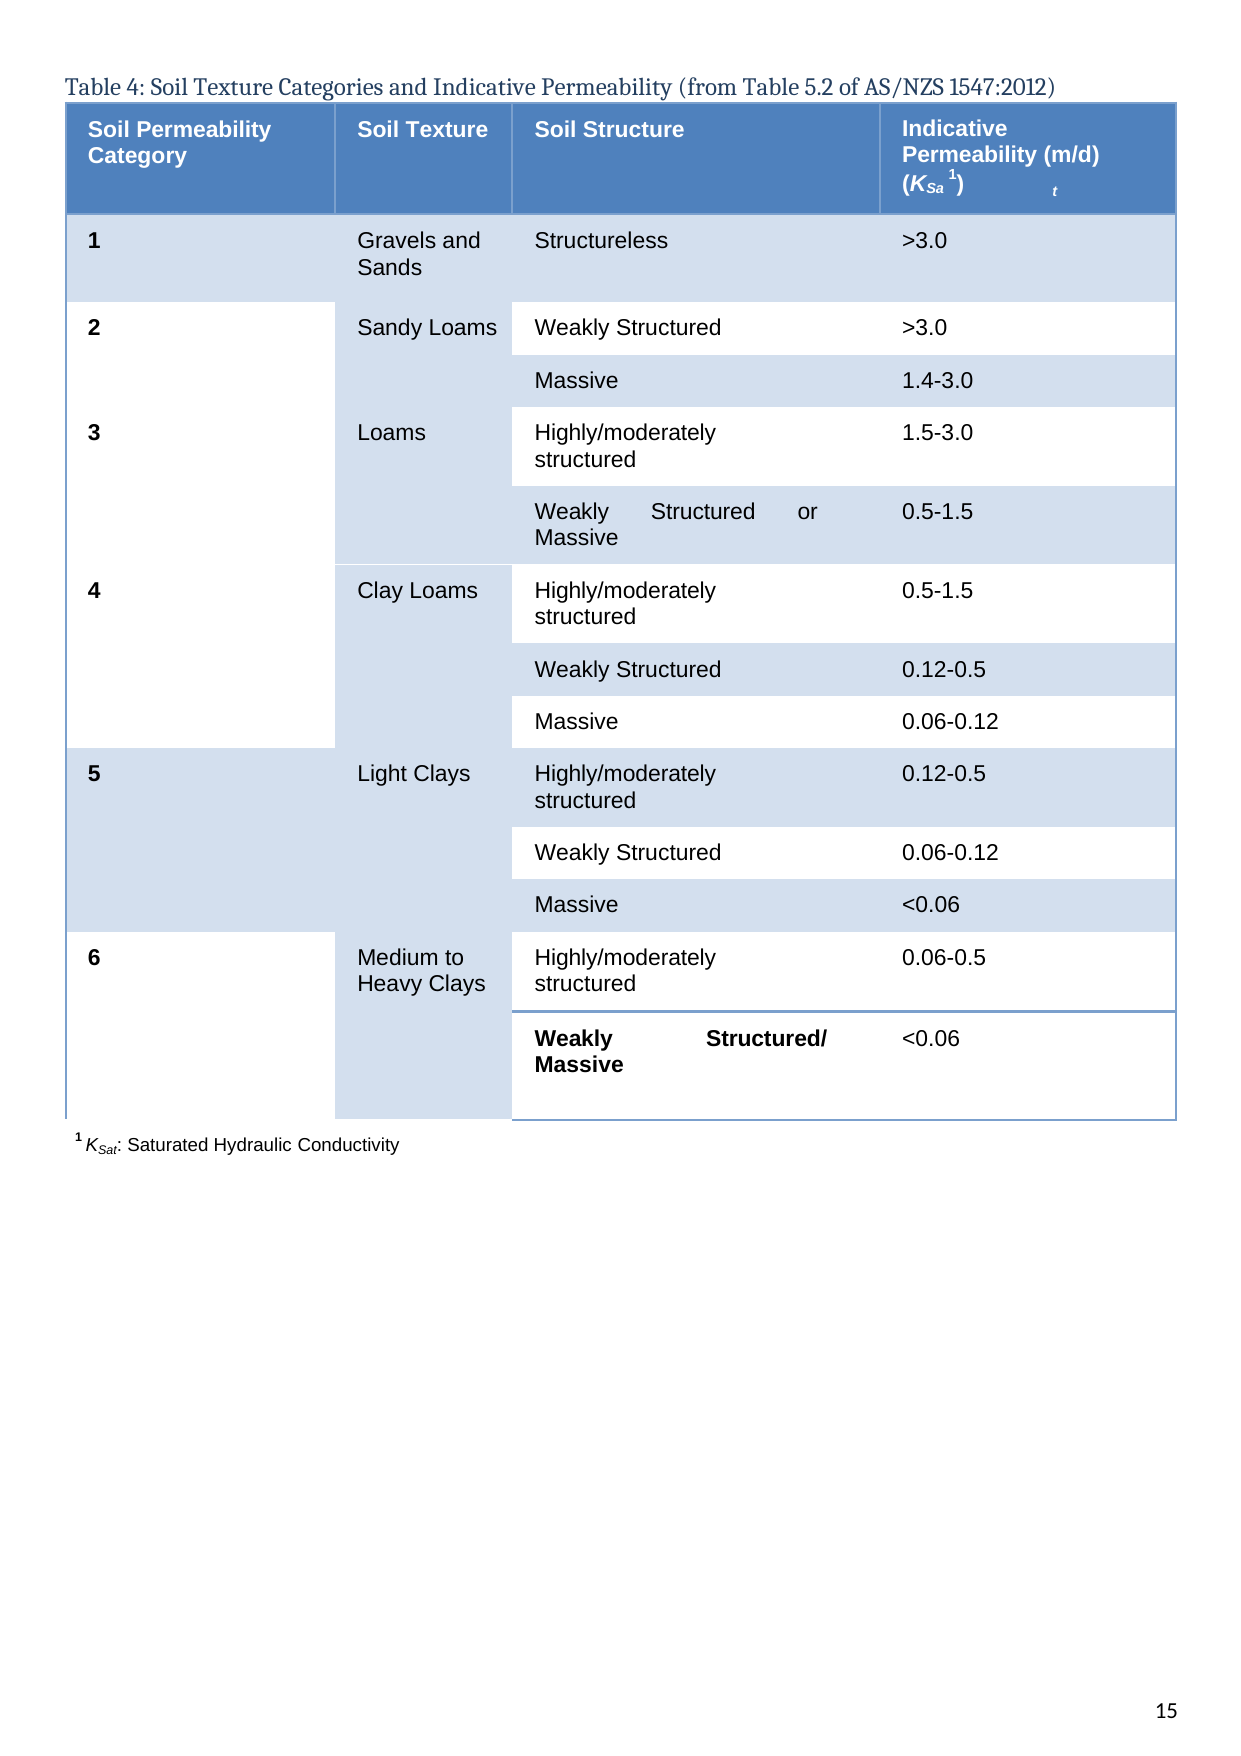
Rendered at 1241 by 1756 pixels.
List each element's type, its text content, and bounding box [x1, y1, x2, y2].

table_cell Weakly Structured [512, 643, 880, 696]
table_cell 3 [67, 407, 335, 564]
table_cell 2 [67, 302, 335, 407]
table_cell 4 [67, 565, 335, 748]
table_cell Highly/moderately structured [512, 932, 880, 1010]
table_cell Loams [335, 407, 512, 564]
subtitle Table 4: Soil Texture Categories and Indicative Permeability (from Table 5.2 of AS/NZS 1547:2012) [64, 73, 1178, 102]
table_cell Weakly Structured [512, 302, 880, 354]
table_cell Highly/moderately structured [512, 407, 880, 486]
table_cell Sandy Loams [335, 302, 512, 407]
table_cell Massive [512, 879, 880, 932]
table_cell 0.5-1.5 [880, 565, 1175, 643]
table_cell 0.06-0.5 [880, 932, 1175, 1010]
table_cell Medium to Heavy Clays [335, 932, 512, 1119]
table_header Soil Texture [336, 104, 511, 213]
table_cell Highly/moderately structured [512, 748, 880, 827]
table_cell 0.12-0.5 [880, 643, 1175, 696]
table_cell Highly/moderately structured [512, 565, 880, 643]
table_cell Structureless [512, 215, 880, 302]
table_cell 0.12-0.5 [880, 748, 1175, 827]
text 1 KSat: Saturated Hydraulic Conductivity [75, 1129, 894, 1158]
table_cell <0.06 [880, 1013, 1175, 1119]
table_cell >3.0 [880, 215, 1175, 302]
table_cell Light Clays [335, 748, 512, 932]
table_cell 0.06-0.12 [880, 696, 1175, 748]
table_cell >3.0 [880, 302, 1175, 354]
table_cell Weakly Structured/ Massive [512, 1013, 880, 1119]
table_cell 1 [67, 215, 335, 302]
table_cell Gravels and Sands [335, 215, 512, 302]
table_header Soil Permeability Category [67, 104, 334, 213]
table_header Soil Structure [513, 104, 879, 213]
table_cell 1.4-3.0 [880, 355, 1175, 407]
table_cell 0.5-1.5 [880, 486, 1175, 564]
table_cell 6 [67, 932, 335, 1119]
table_cell 0.06-0.12 [880, 827, 1175, 879]
table_cell Weakly Structured [512, 827, 880, 879]
table_cell Massive [512, 355, 880, 407]
table_cell Clay Loams [335, 565, 512, 748]
table_header Indicative Permeability (m/d) (KSa 1) t [881, 104, 1175, 213]
table_cell 5 [67, 748, 335, 932]
table_cell Weakly Structured or Massive [512, 486, 880, 564]
table_cell 1.5-3.0 [880, 407, 1175, 486]
table_cell <0.06 [880, 879, 1175, 932]
table_cell Massive [512, 696, 880, 748]
